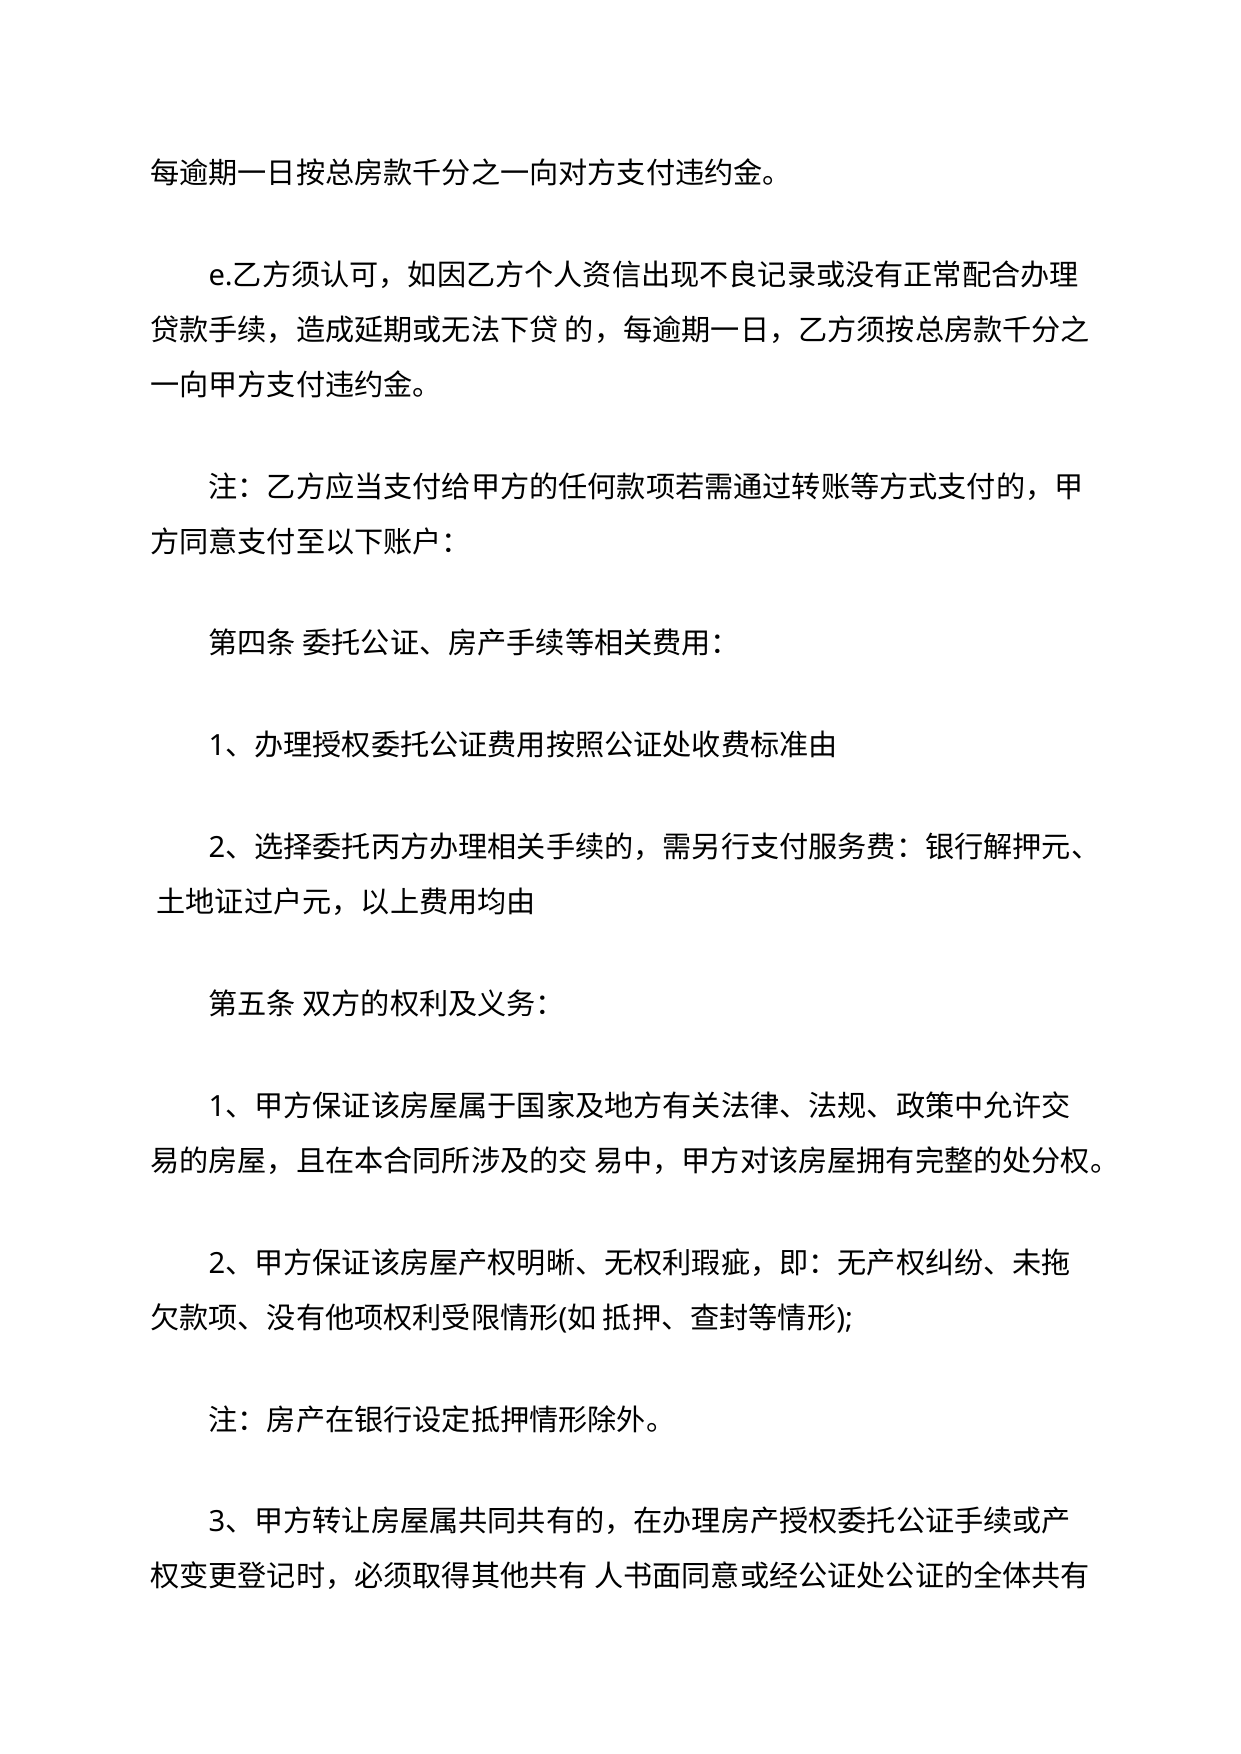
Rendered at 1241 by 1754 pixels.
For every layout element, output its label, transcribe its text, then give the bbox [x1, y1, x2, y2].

text 注：乙方应当支付给甲方的任何款项若需通过转账等方式支付的，甲方同意支付至以下账户： [150, 463, 1090, 561]
text 2、选择委托丙方办理相关手续的，需另行支付服务费：银行解押元、 土地证过户元，以上费用均由 [150, 824, 1090, 921]
text 第五条 双方的权利及义务： [150, 981, 1090, 1023]
text 第四条 委托公证、房产手续等相关费用： [150, 620, 1090, 662]
text e.乙方须认可，如因乙方个人资信出现不良记录或没有正常配合办理贷款手续，造成延期或无法下贷 的，每逾期一日，乙方须按总房款千分之一向甲方支付违约金。 [150, 252, 1090, 404]
text 1、甲方保证该房屋属于国家及地方有关法律、法规、政策中允许交易的房屋，且在本合同所涉及的交 易中，甲方对该房屋拥有完整的处分权。 [150, 1082, 1090, 1180]
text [150, 1498, 1090, 1595]
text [150, 150, 1090, 192]
text 注：房产在银行设定抵押情形除外。 [150, 1396, 1090, 1438]
text 2、甲方保证该房屋产权明晰、无权利瑕疵，即：无产权纠纷、未拖欠款项、没有他项权利受限情形(如 抵押、查封等情形); [150, 1239, 1090, 1337]
text 1、办理授权委托公证费用按照公证处收费标准由 [150, 722, 1090, 764]
